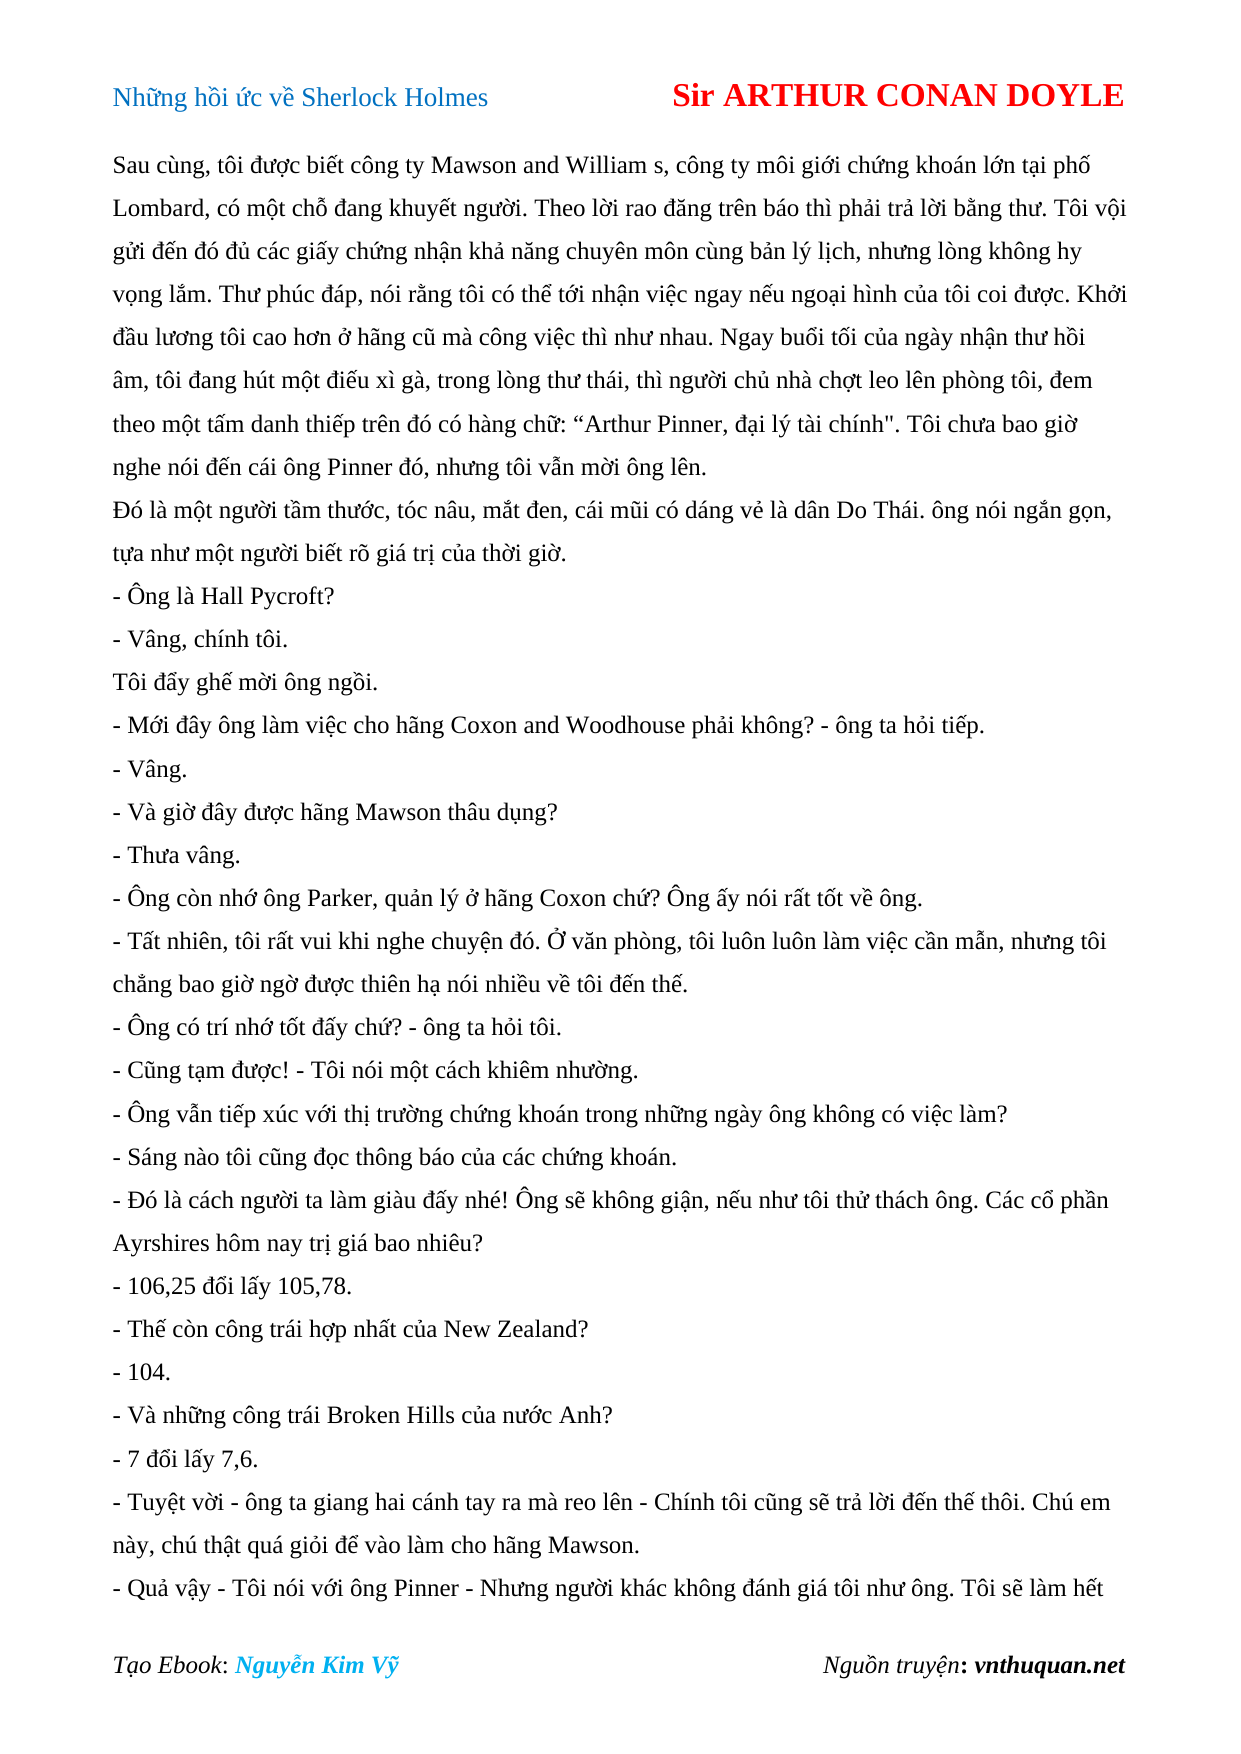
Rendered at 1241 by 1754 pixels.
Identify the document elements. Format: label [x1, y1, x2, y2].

text [112, 150, 1128, 1602]
